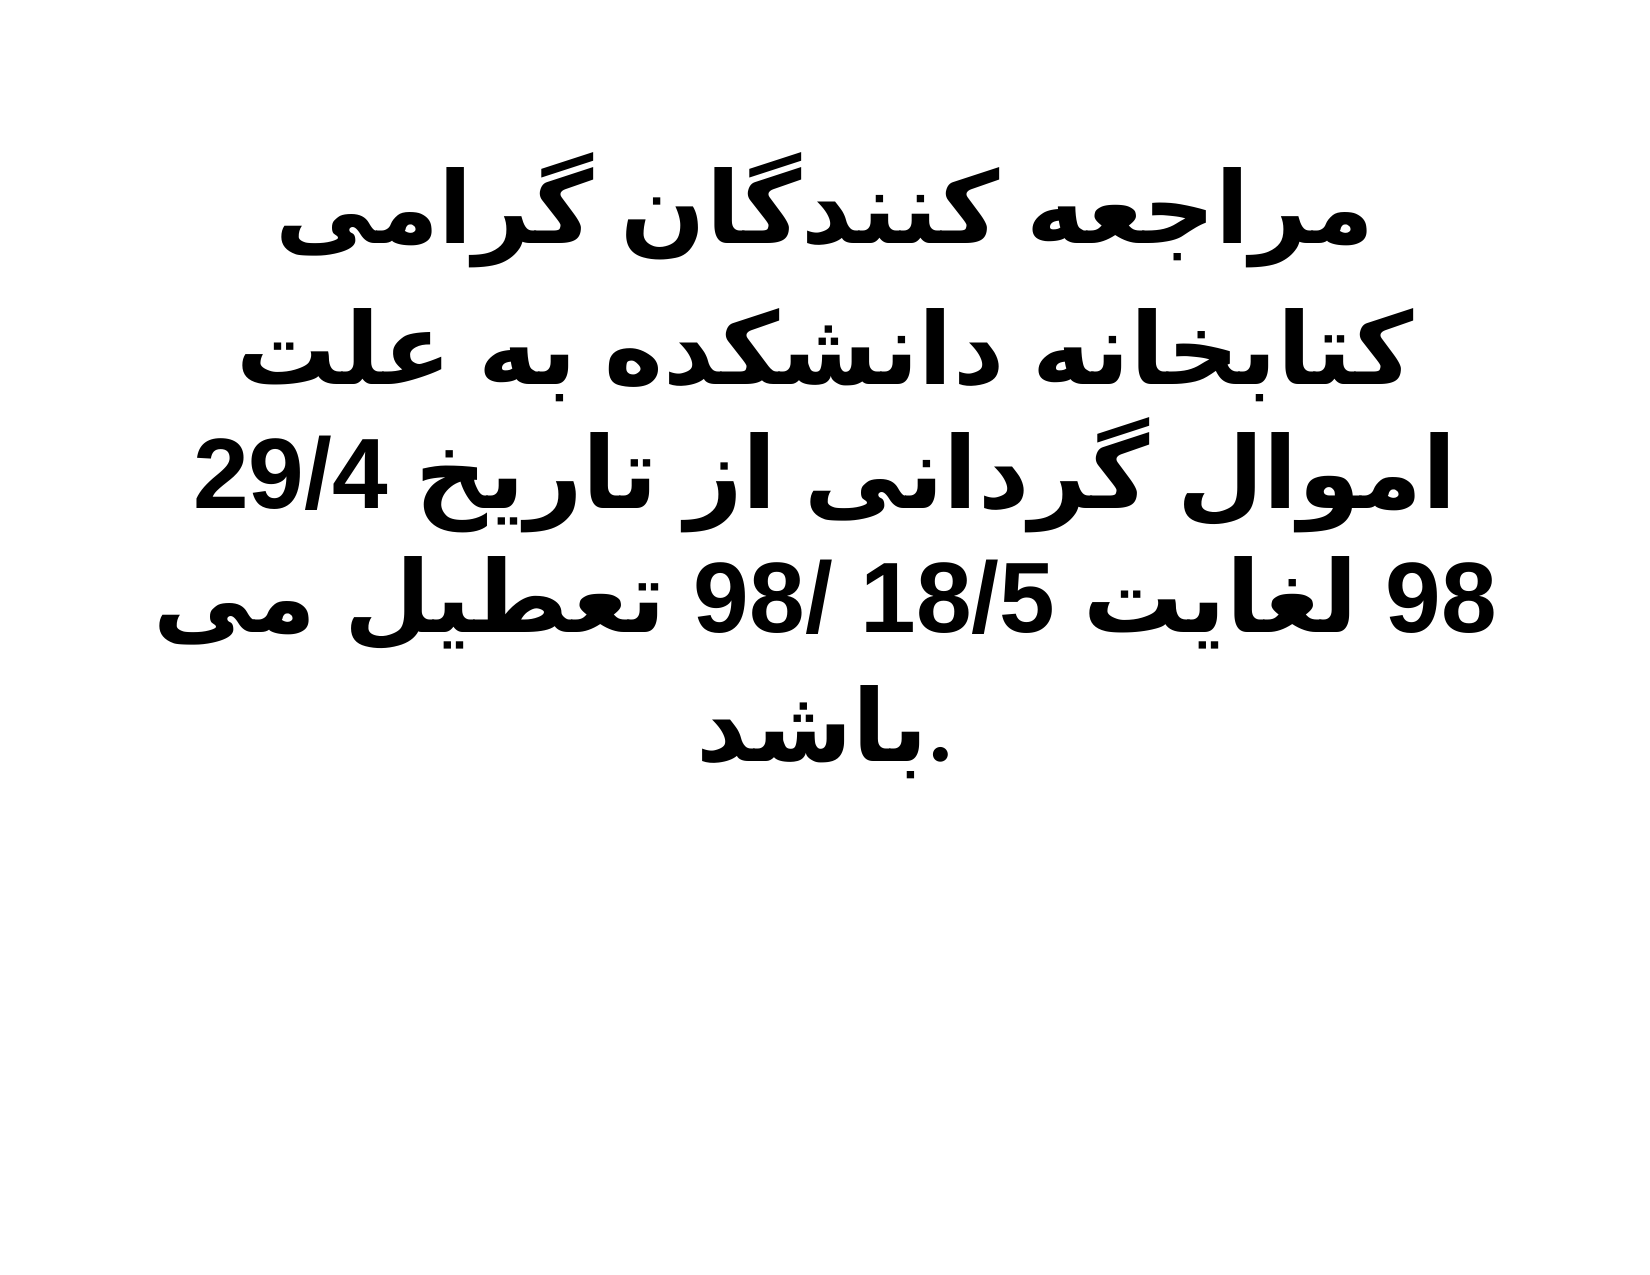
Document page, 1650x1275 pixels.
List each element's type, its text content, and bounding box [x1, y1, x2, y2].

text مراجعه کنندگان گرامی [150, 150, 1500, 265]
text کتابخانه دانشکده به علت اموال گردانی از تاریخ 29/4 98 لغایت 18/5 /98 تعطیل می باشد. [150, 291, 1500, 786]
